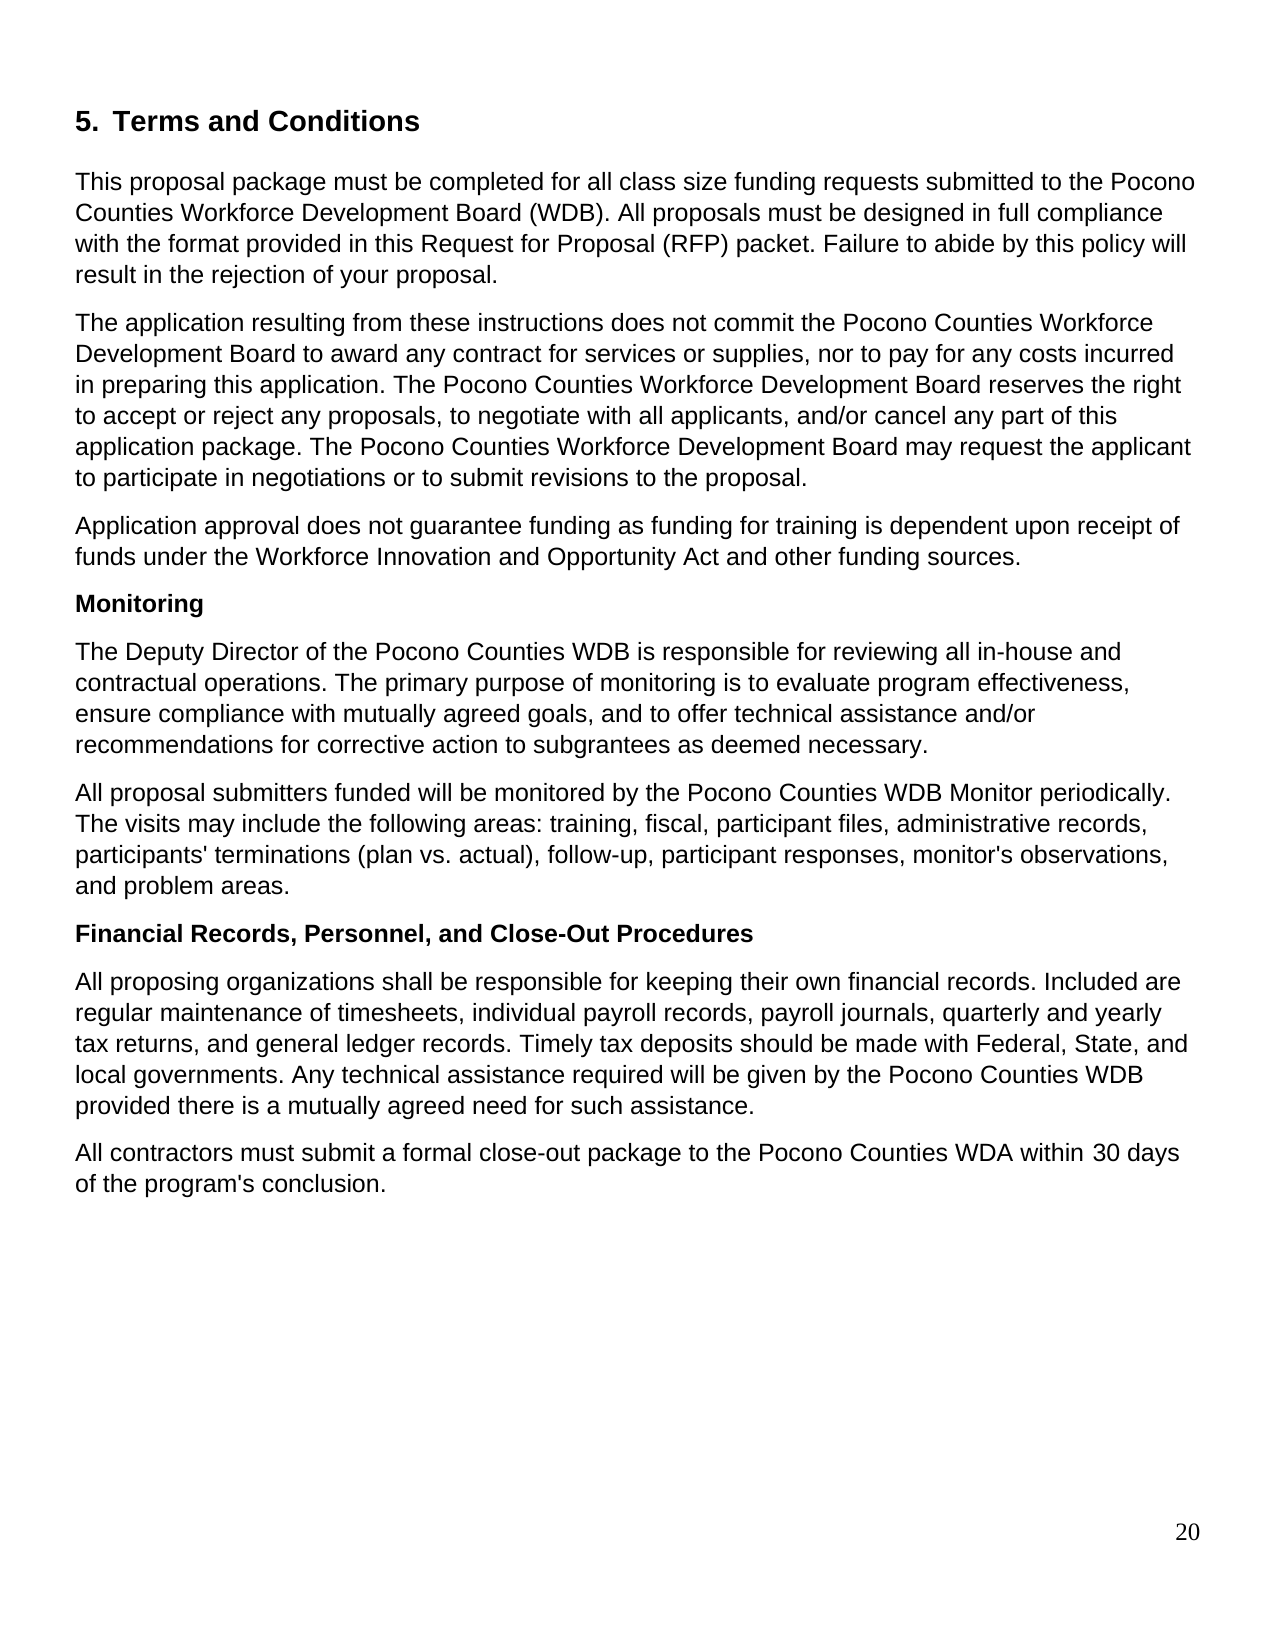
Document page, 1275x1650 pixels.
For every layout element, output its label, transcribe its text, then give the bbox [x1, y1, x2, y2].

text Financial Records, Personnel, and Close-Out Procedures [75, 919, 1200, 947]
subtitle Terms and Conditions [75, 104, 1200, 138]
text The application resulting from these instructions does not commit the Pocono Counties Workforce Development Board to award any contract for services or supplies, nor to pay for any costs incurred in preparing this application. The Pocono Counties Workforce Development Board reserves the right to accept or reject any proposals, to negotiate with all applicants, and/or cancel any part of this application package. The Pocono Counties Workforce Development Board may request the applicant to participate in negotiations or to submit revisions to the proposal. [75, 308, 1200, 492]
text Monitoring [75, 589, 1200, 618]
text The Deputy Director of the Pocono Counties WDB is responsible for reviewing all in-house and contractual operations. The primary purpose of monitoring is to evaluate program effectiveness, ensure compliance with mutually agreed goals, and to offer technical assistance and/or recommendations for corrective action to subgrantees as deemed necessary. [75, 637, 1200, 759]
text This proposal package must be completed for all class size funding requests submitted to the Pocono Counties Workforce Development Board (WDB). All proposals must be designed in full compliance with the format provided in this Request for Proposal (RFP) packet. Failure to abide by this policy will result in the rejection of your proposal. [75, 167, 1200, 289]
text Application approval does not guarantee funding as funding for training is dependent upon receipt of funds under the Workforce Innovation and Opportunity Act and other funding sources. [75, 511, 1200, 570]
text All proposing organizations shall be responsible for keeping their own financial records. Included are regular maintenance of timesheets, individual payroll records, payroll journals, quarterly and yearly tax returns, and general ledger records. Timely tax deposits should be made with Federal, State, and local governments. Any technical assistance required will be given by the Pocono Counties WDB provided there is a mutually agreed need for such assistance. [75, 966, 1200, 1119]
text All contractors must submit a formal close-out package to the Pocono Counties WDA within 30 days of the program's conclusion. [75, 1138, 1200, 1198]
text All proposal submitters funded will be monitored by the Pocono Counties WDB Monitor periodically. The visits may include the following areas: training, fiscal, participant files, administrative records, participants' terminations (plan vs. actual), follow-up, participant responses, monitor's observations, and problem areas. [75, 778, 1200, 900]
